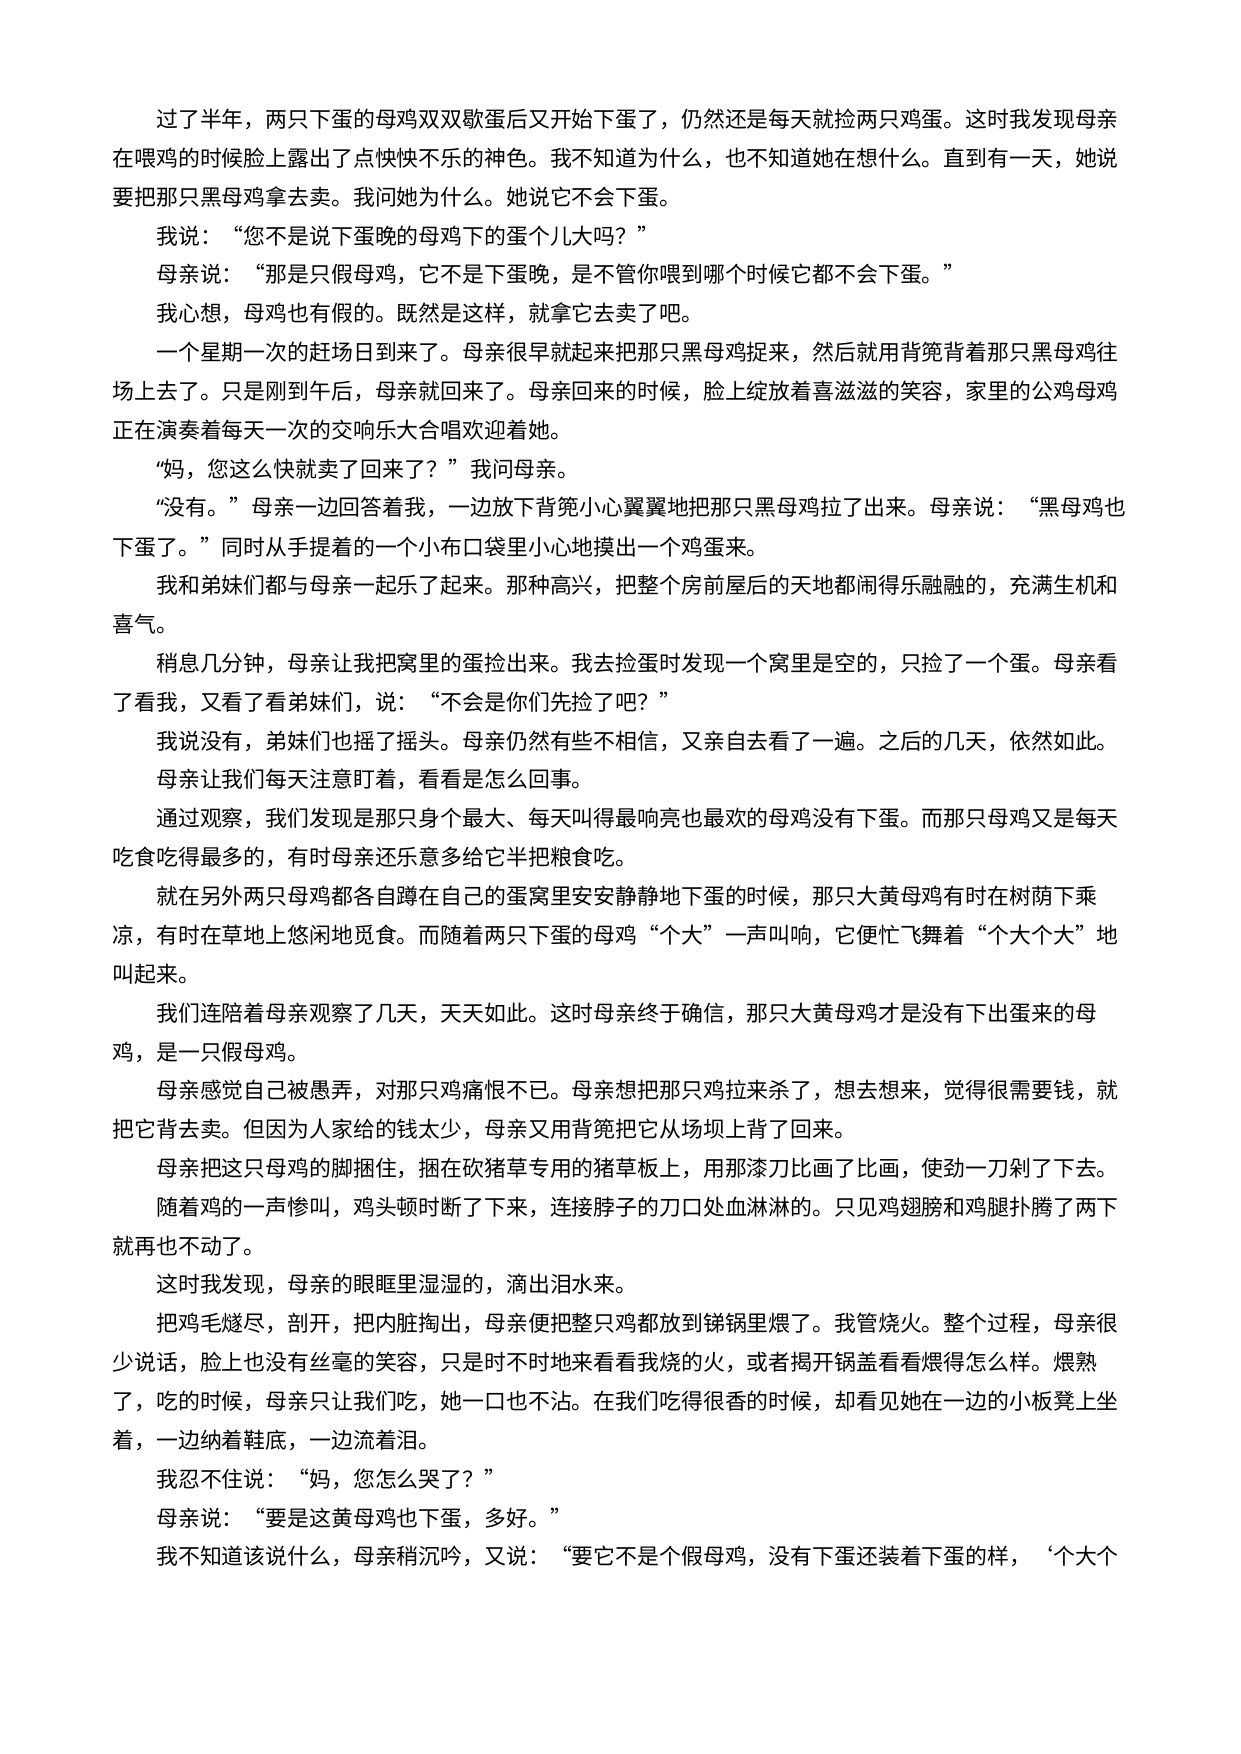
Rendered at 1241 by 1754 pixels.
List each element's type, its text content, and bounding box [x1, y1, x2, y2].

text “妈，您这么快就卖了回来了？”我问母亲。 [112, 451, 1128, 484]
text 我和弟妹们都与母亲一起乐了起来。那种高兴，把整个房前屋后的天地都闹得乐融融的，充满生机和喜气。 [112, 568, 1128, 639]
text 随着鸡的一声惨叫，鸡头顿时断了下来，连接脖子的刀口处血淋淋的。只见鸡翅膀和鸡腿扑腾了两下就再也不动了。 [112, 1189, 1128, 1261]
text 母亲感觉自己被愚弄，对那只鸡痛恨不已。母亲想把那只鸡拉来杀了，想去想来，觉得很需要钱，就把它背去卖。但因为人家给的钱太少，母亲又用背篼把它从场坝上背了回来。 [112, 1073, 1128, 1144]
text 稍息几分钟，母亲让我把窝里的蛋捡出来。我去捡蛋时发现一个窝里是空的，只捡了一个蛋。母亲看了看我，又看了看弟妹们，说：“不会是你们先捡了吧？” [112, 646, 1128, 717]
text 母亲把这只母鸡的脚捆住，捆在砍猪草专用的猪草板上，用那漆刀比画了比画，使劲一刀剁了下去。 [112, 1151, 1128, 1183]
text 就在另外两只母鸡都各自蹲在自己的蛋窝里安安静静地下蛋的时候，那只大黄母鸡有时在树荫下乘凉，有时在草地上悠闲地觅食。而随着两只下蛋的母鸡“个大”一声叫响，它便忙飞舞着“个大个大”地叫起来。 [112, 878, 1128, 989]
text 我说没有，弟妹们也摇了摇头。母亲仍然有些不相信，又亲自去看了一遍。之后的几天，依然如此。 [112, 723, 1128, 756]
text 母亲说：“那是只假母鸡，它不是下蛋晚，是不管你喂到哪个时候它都不会下蛋。” [112, 257, 1128, 289]
text 我说：“您不是说下蛋晚的母鸡下的蛋个儿大吗？” [112, 218, 1128, 251]
text “没有。”母亲一边回答着我，一边放下背篼小心翼翼地把那只黑母鸡拉了出来。母亲说：“黑母鸡也下蛋了。”同时从手提着的一个小布口袋里小心地摸出一个鸡蛋来。 [112, 490, 1128, 562]
text 我们连陪着母亲观察了几天，天天如此。这时母亲终于确信，那只大黄母鸡才是没有下出蛋来的母鸡，是一只假母鸡。 [112, 995, 1128, 1067]
text 母亲让我们每天注意盯着，看看是怎么回事。 [112, 762, 1128, 794]
text 母亲说：“要是这黄母鸡也下蛋，多好。” [112, 1500, 1128, 1533]
text 这时我发现，母亲的眼眶里湿湿的，滴出泪水来。 [112, 1267, 1128, 1299]
text 把鸡毛燧尽，剖开，把内脏掏出，母亲便把整只鸡都放到锑锅里煨了。我管烧火。整个过程，母亲很少说话，脸上也没有丝毫的笑容，只是时不时地来看看我烧的火，或者揭开锅盖看看煨得怎么样。煨熟了，吃的时候，母亲只让我们吃，她一口也不沾。在我们吃得很香的时候，却看见她在一边的小板凳上坐着，一边纳着鞋底，一边流着泪。 [112, 1306, 1128, 1455]
text 一个星期一次的赶场日到来了。母亲很早就起来把那只黑母鸡捉来，然后就用背篼背着那只黑母鸡往场上去了。只是刚到午后，母亲就回来了。母亲回来的时候，脸上绽放着喜滋滋的笑容，家里的公鸡母鸡正在演奏着每天一次的交响乐大合唱欢迎着她。 [112, 334, 1128, 445]
text 过了半年，两只下蛋的母鸡双双歇蛋后又开始下蛋了，仍然还是每天就捡两只鸡蛋。这时我发现母亲在喂鸡的时候脸上露出了点怏怏不乐的神色。我不知道为什么，也不知道她在想什么。直到有一天，她说要把那只黑母鸡拿去卖。我问她为什么。她说它不会下蛋。 [112, 102, 1128, 212]
text 通过观察，我们发现是那只身个最大、每天叫得最响亮也最欢的母鸡没有下蛋。而那只母鸡又是每天吃食吃得最多的，有时母亲还乐意多给它半把粮食吃。 [112, 801, 1128, 872]
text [112, 1539, 1128, 1571]
text 我心想，母鸡也有假的。既然是这样，就拿它去卖了吧。 [112, 296, 1128, 328]
text 我忍不住说：“妈，您怎么哭了？” [112, 1461, 1128, 1494]
